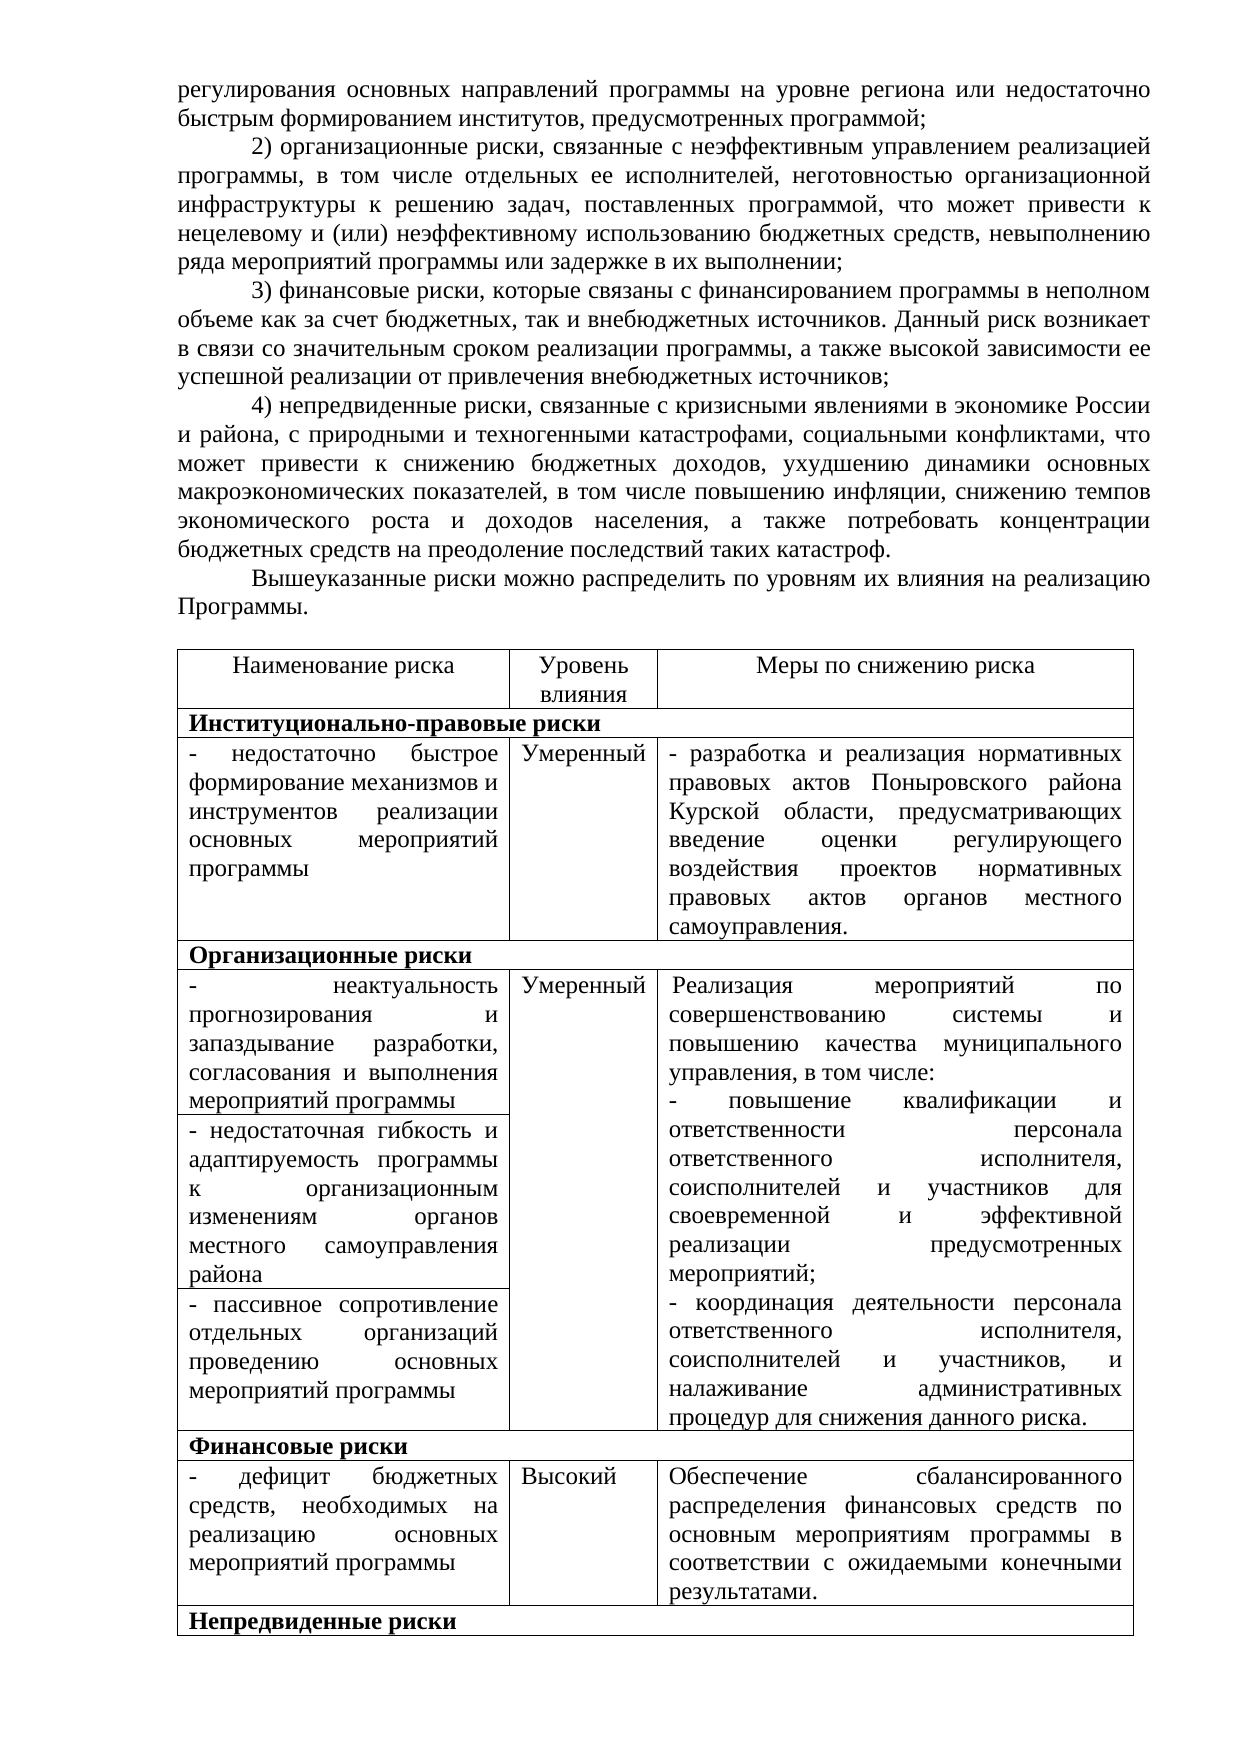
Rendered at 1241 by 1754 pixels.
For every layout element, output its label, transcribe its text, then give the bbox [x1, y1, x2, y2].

text 3) финансовые риски, которые связаны с финансированием программы в неполном объеме как за счет бюджетных, так и внебюджетных источников. Данный риск возникает в связи со значительным сроком реализации программы, а также высокой зависимости ее успешной реализации от привлечения внебюджетных источников; [177, 275, 1152, 390]
text Вышеуказанные риски можно распределить по уровням их влияния на реализацию Программы. [177, 563, 1152, 620]
table_header Уровень влияния [510, 650, 657, 707]
table_cell Финансовые риски [178, 1431, 1133, 1460]
text 2) организационные риски, связанные с неэффективным управлением реализацией программы, в том числе отдельных ее исполнителей, неготовностью организационной инфраструктуры к решению задач, поставленных программой, что может привести к нецелевому и (или) неэффективному использованию бюджетных средств, невыполнению ряда мероприятий программы или задержке в их выполнении; [177, 131, 1152, 275]
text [177, 74, 1152, 131]
table_cell Реализация мероприятий по совершенствованию системы и повышению качества муниципального управления, в том числе: - повышение квалификации и ответственности персонала ответственного исполнителя, соисполнителей и участников для своевременной и эффективной реализации предусмотренных мероприятий; - координация деятельности персонала ответственного исполнителя, соисполнителей и участников, и налаживание административных процедур для снижения данного риска. [658, 970, 1133, 1430]
table_cell - разработка и реализация нормативных правовых актов Поныровского района Курской области, предусматривающих введение оценки регулирующего воздействия проектов нормативных правовых актов органов местного самоуправления. [658, 738, 1133, 939]
table_cell - дефицит бюджетных средств, необходимых на реализацию основных мероприятий программы [178, 1461, 509, 1605]
table_cell - неактуальность прогнозирования и запаздывание разработки, согласования и выполнения мероприятий программы [178, 970, 509, 1114]
table_cell Непредвиденные риски [178, 1606, 1133, 1635]
table_cell Институционально-правовые риски [178, 709, 1133, 737]
table_header Наименование риска [178, 650, 509, 707]
table_cell - недостаточная гибкость и адаптируемость программы к организационным изменениям органов местного самоуправления района [178, 1115, 509, 1288]
table_cell Умеренный [510, 970, 657, 1430]
text 4) непредвиденные риски, связанные с кризисными явлениями в экономике России и района, с природными и техногенными катастрофами, социальными конфликтами, что может привести к снижению бюджетных доходов, ухудшению динамики основных макроэкономических показателей, в том числе повышению инфляции, снижению темпов экономического роста и доходов населения, а также потребовать концентрации бюджетных средств на преодоление последствий таких катастроф. [177, 390, 1152, 563]
table_cell Организационные риски [178, 941, 1133, 969]
table_cell - пассивное сопротивление отдельных организаций проведению основных мероприятий программы [178, 1289, 509, 1430]
table_cell Умеренный [510, 738, 657, 939]
table_cell Обеспечение сбалансированного распределения финансовых средств по основным мероприятиям программы в соответствии с ожидаемыми конечными результатами. [658, 1461, 1133, 1605]
table_cell - недостаточно быстрое формирование механизмов и инструментов реализации основных мероприятий программы [178, 738, 509, 939]
table_header Меры по снижению риска [658, 650, 1133, 707]
table_cell Высокий [510, 1461, 657, 1605]
